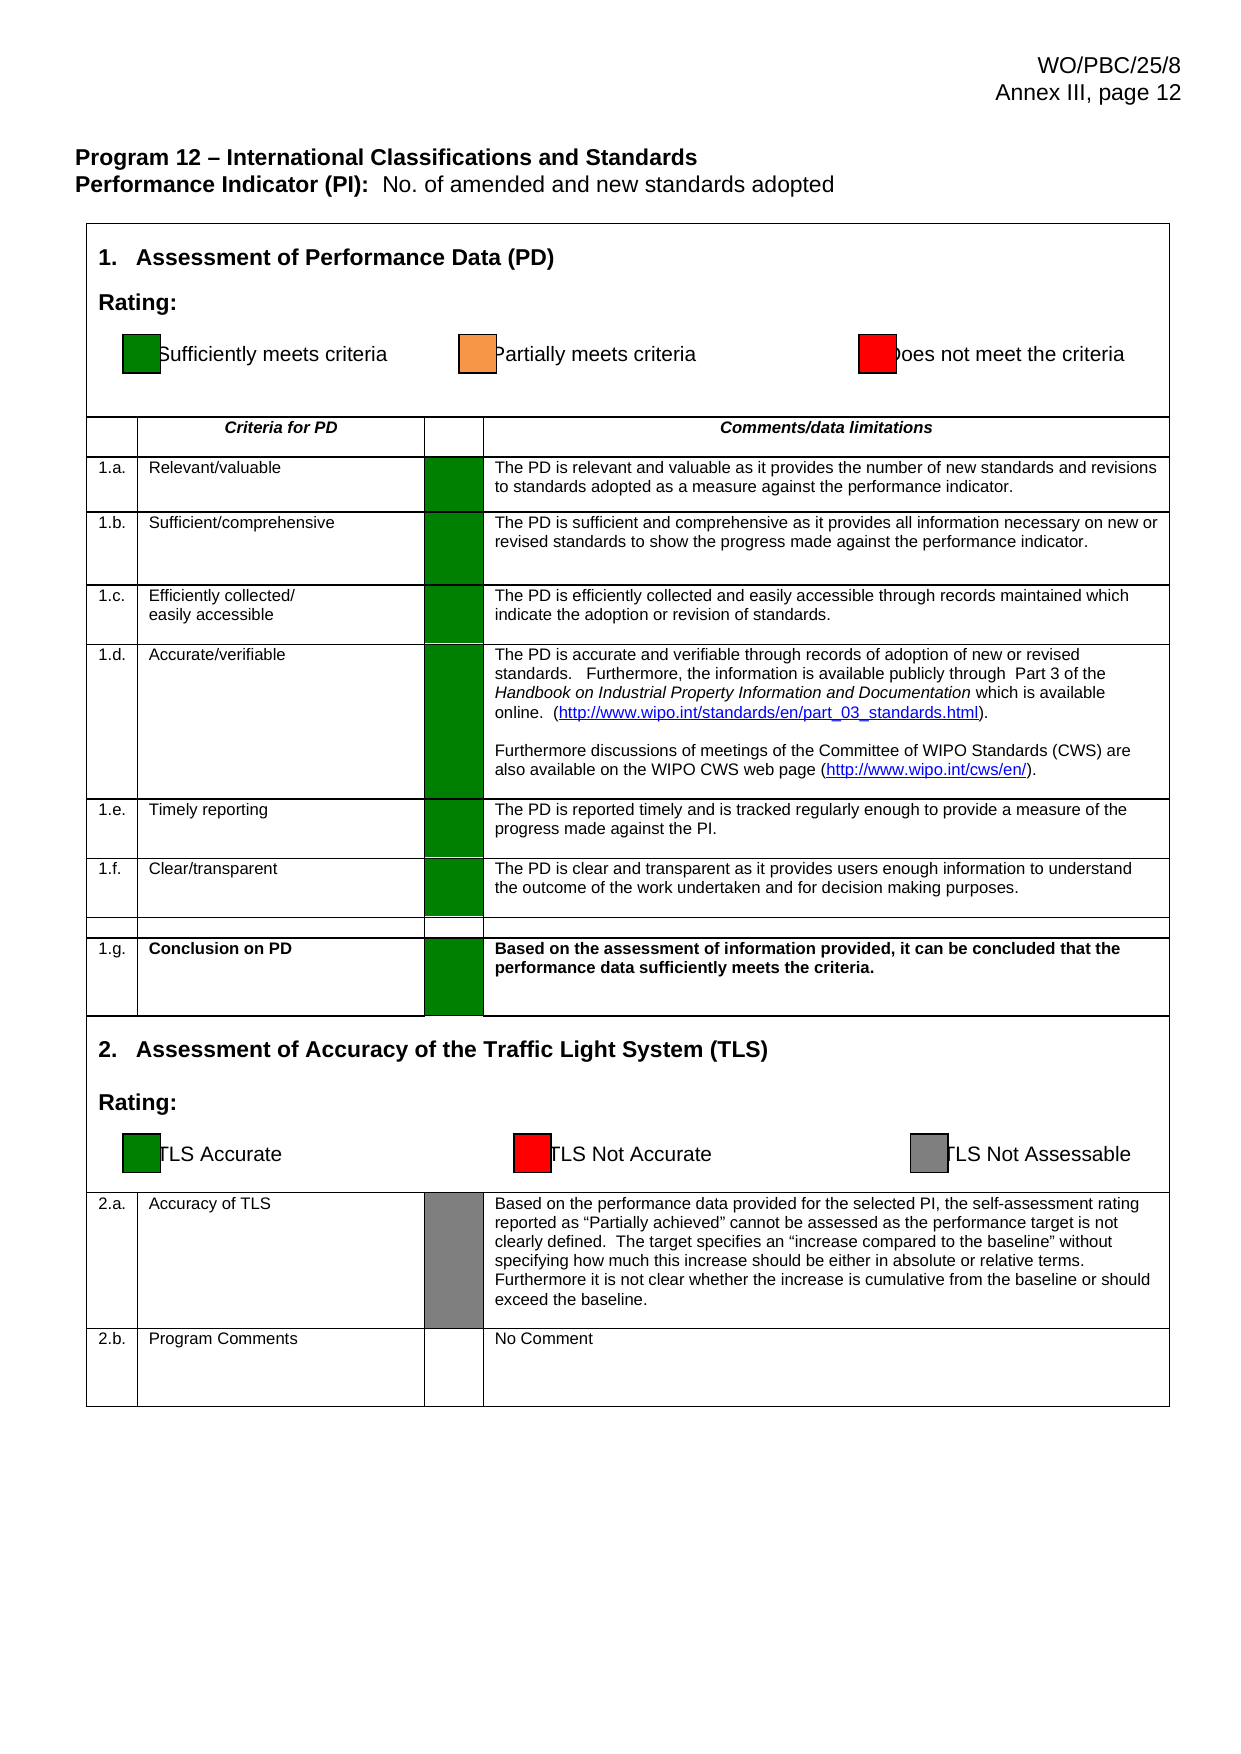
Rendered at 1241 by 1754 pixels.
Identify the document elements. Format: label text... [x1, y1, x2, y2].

table_cell [87, 458, 137, 511]
table_cell [425, 859, 483, 916]
table_cell [87, 418, 137, 456]
table_cell Program Comments [138, 1329, 424, 1406]
table_cell Accuracy of TLS [138, 1193, 424, 1328]
table_header Assessment of Performance Data (PD) Rating: Sufficiently meets criteria Partially meets criteria Does not meet the criteria [87, 224, 1169, 416]
table_cell Criteria for PD [138, 418, 424, 456]
table_cell Relevant/valuable [138, 458, 424, 511]
table_cell [425, 800, 483, 857]
table_cell [87, 513, 137, 584]
table_cell Clear/transparent [138, 859, 424, 916]
table_cell [425, 418, 483, 456]
table_cell [484, 918, 1169, 937]
table_cell Efficiently collected/ easily accessible [138, 586, 424, 643]
table_cell [425, 939, 483, 1015]
table_cell [87, 859, 137, 916]
table_cell [138, 918, 424, 937]
table_cell [87, 939, 137, 1015]
table_cell [87, 800, 137, 857]
table_cell [87, 645, 137, 798]
table_cell Based on the assessment of information provided, it can be concluded that the performance data sufficiently meets the criteria. [484, 939, 1169, 1015]
table_cell Conclusion on PD [138, 939, 424, 1015]
table_cell [425, 645, 483, 798]
table_cell The PD is accurate and verifiable through records of adoption of new or revised standards. Furthermore, the information is available publicly through Part 3 of the Handbook on Industrial Property Information and Documentation which is available online. (http://www.wipo.int/standards/en/part_03_standards.html). Furthermore discussions of meetings of the Committee of WIPO Standards (CWS) are also available on the WIPO CWS web page (http://www.wipo.int/cws/en/). [484, 645, 1169, 798]
table_cell [425, 1329, 483, 1406]
table_cell The PD is sufficient and comprehensive as it provides all information necessary on new or revised standards to show the progress made against the performance indicator. [484, 513, 1169, 584]
table_cell Comments/data limitations [484, 418, 1169, 456]
table_cell Accurate/verifiable [138, 645, 424, 798]
table_cell The PD is relevant and valuable as it provides the number of new standards and revisions to standards adopted as a measure against the performance indicator. [484, 458, 1169, 511]
text Performance Indicator (PI): No. of amended and new standards adopted [75, 171, 1181, 197]
table_cell The PD is reported timely and is tracked regularly enough to provide a measure of the progress made against the PI. [484, 800, 1169, 857]
table_cell Timely reporting [138, 800, 424, 857]
table_cell [87, 586, 137, 643]
table_cell Assessment of Accuracy of the Traffic Light System (TLS) Rating: TLS Accurate TLS Not Accurate TLS Not Assessable [87, 1016, 1169, 1192]
table_cell [87, 1193, 137, 1328]
table_cell [87, 918, 137, 937]
text Program 12 – International Classifications and Standards [75, 144, 1181, 171]
table_cell [425, 458, 483, 511]
table_cell [425, 1193, 483, 1328]
table_cell Sufficient/comprehensive [138, 513, 424, 584]
table_cell [425, 513, 483, 584]
table_cell No Comment [484, 1329, 1169, 1406]
table_cell [425, 586, 483, 643]
table_cell The PD is efficiently collected and easily accessible through records maintained which indicate the adoption or revision of standards. [484, 586, 1169, 643]
table_cell Based on the performance data provided for the selected PI, the self-assessment rating reported as “Partially achieved” cannot be assessed as the performance target is not clearly defined. The target specifies an “increase compared to the baseline” without specifying how much this increase should be either in absolute or relative terms. Furthermore it is not clear whether the increase is cumulative from the baseline or should exceed the baseline. [484, 1193, 1169, 1328]
table_cell [425, 918, 483, 937]
table_cell 2.b. [87, 1329, 137, 1406]
table_cell The PD is clear and transparent as it provides users enough information to understand the outcome of the work undertaken and for decision making purposes. [484, 859, 1169, 916]
